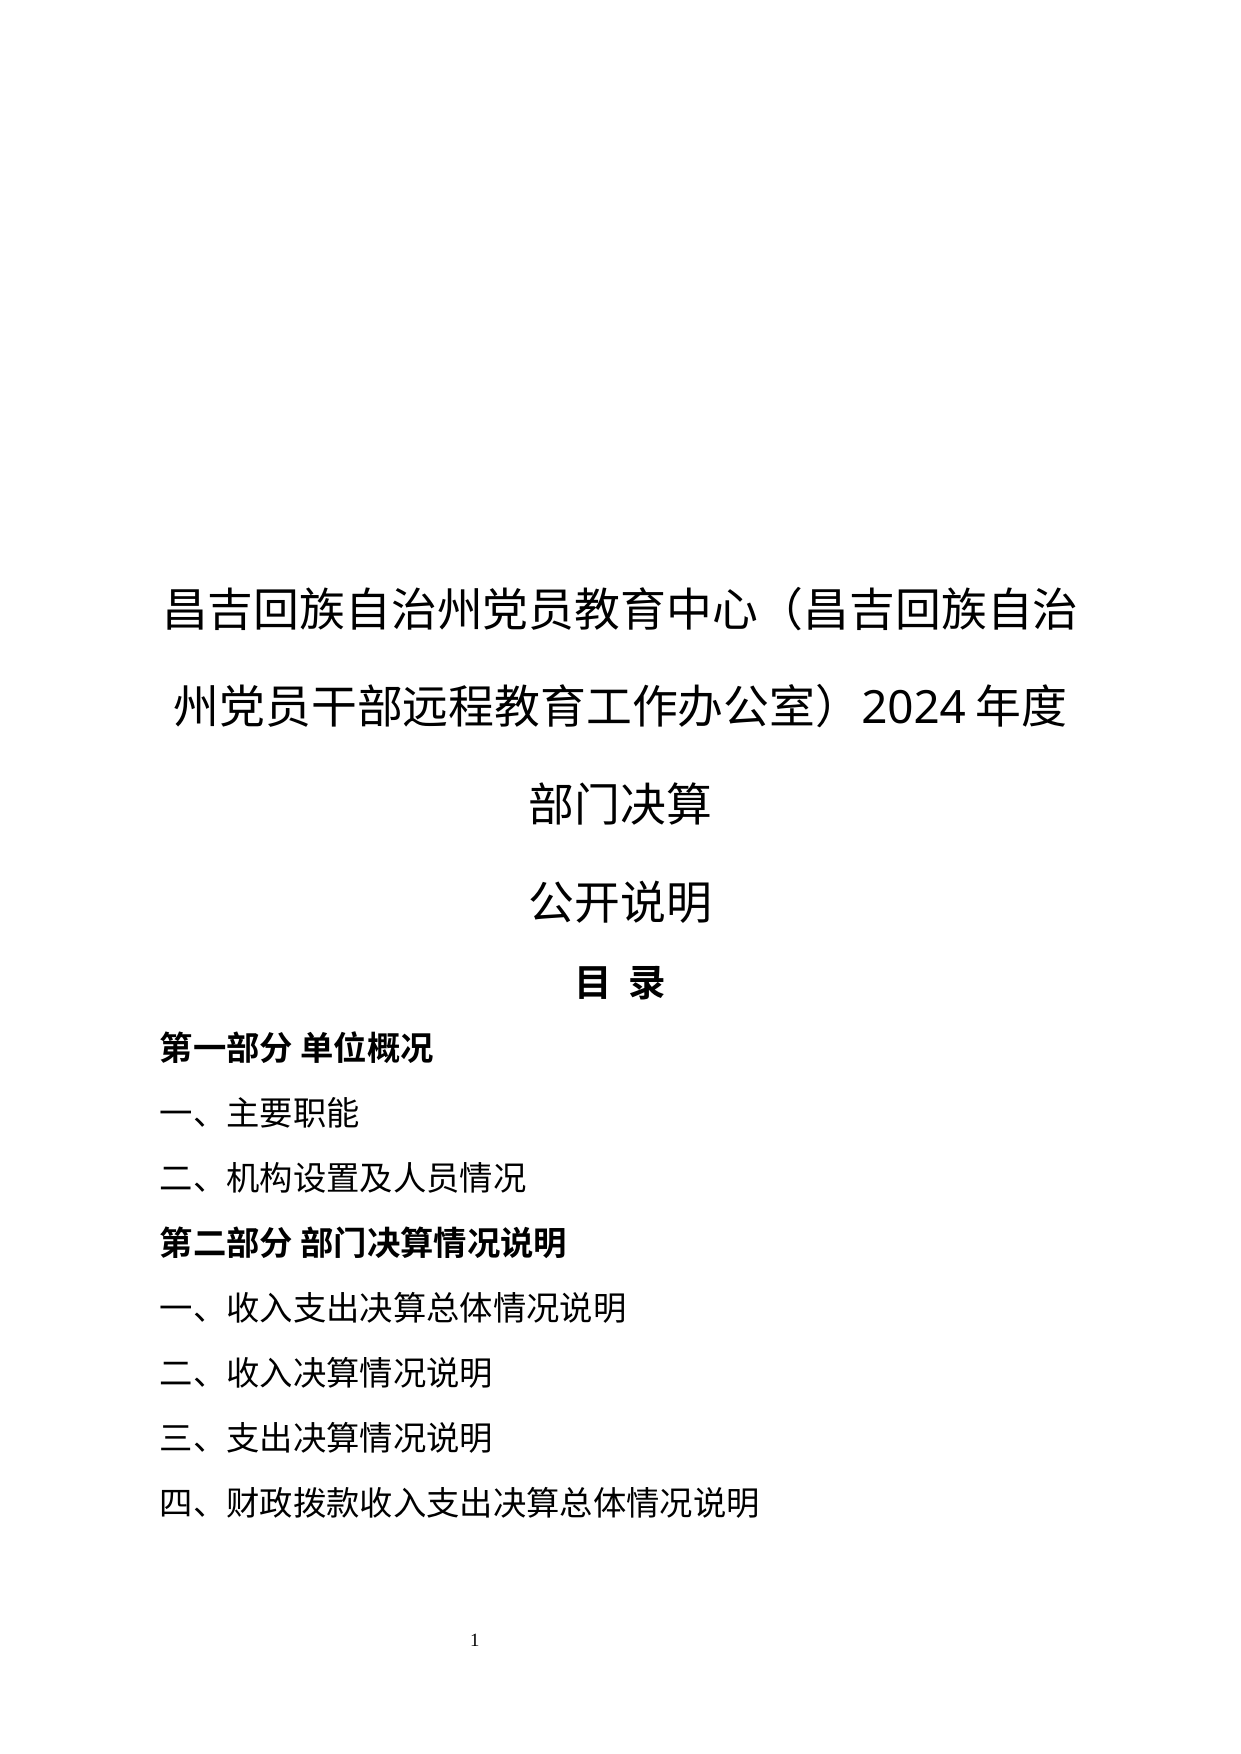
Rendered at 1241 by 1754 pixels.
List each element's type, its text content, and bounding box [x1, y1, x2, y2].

text 三、支出决算情况说明 [159, 1403, 1081, 1468]
text 四、财政拨款收入支出决算总体情况说明 [159, 1468, 1081, 1533]
text 目 录 [159, 948, 1081, 1013]
text 二、机构设置及人员情况 [159, 1143, 1081, 1208]
text 二、收入决算情况说明 [159, 1338, 1081, 1403]
text 一、主要职能 [159, 1078, 1081, 1143]
text 昌吉回族自治州党员教育中心（昌吉回族自治州党员干部远程教育工作办公室）2024年度部门决算 [159, 558, 1081, 850]
text 公开说明 [159, 850, 1081, 948]
text 第一部分 单位概况 [159, 1013, 1081, 1078]
text 第二部分 部门决算情况说明 [159, 1208, 1081, 1273]
text 一、收入支出决算总体情况说明 [159, 1273, 1081, 1338]
